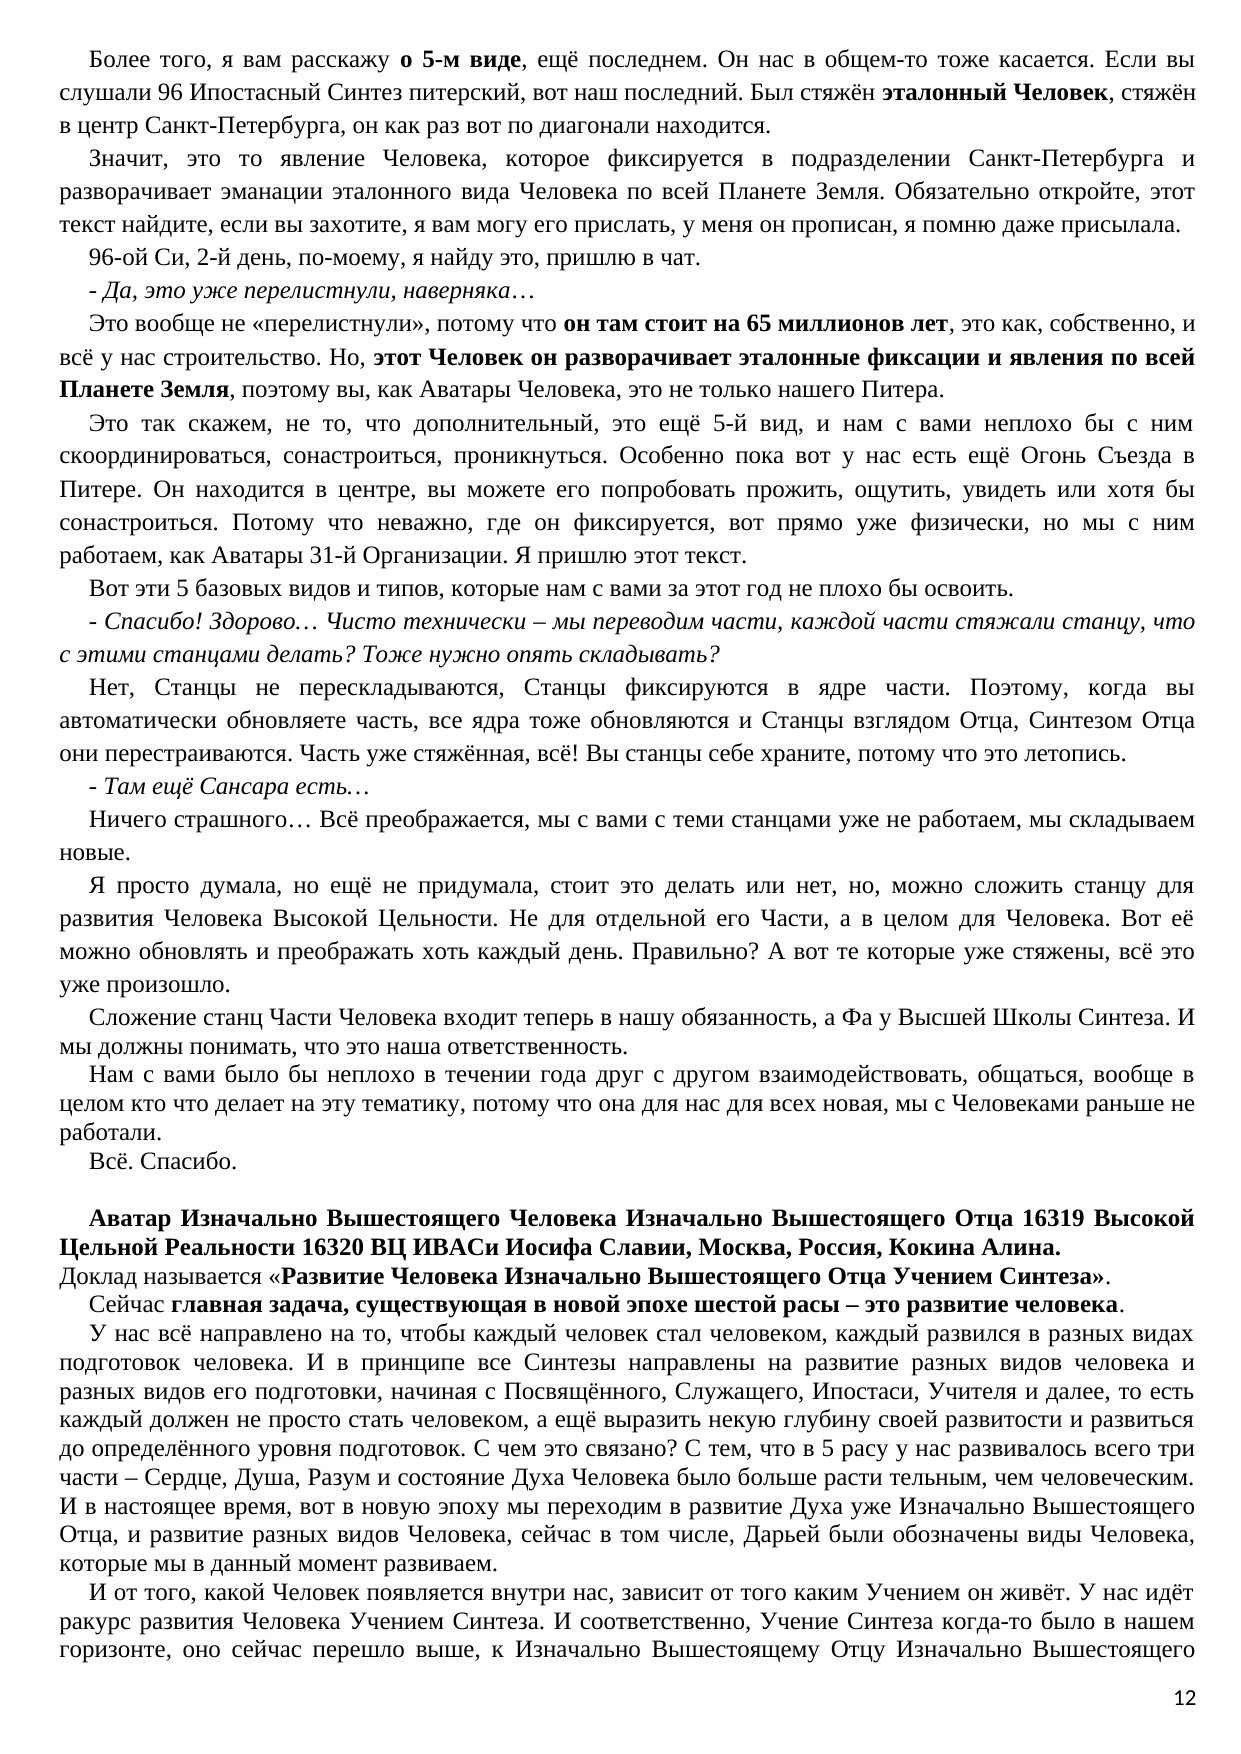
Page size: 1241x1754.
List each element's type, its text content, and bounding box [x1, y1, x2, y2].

text Сложение станц Части Человека входит теперь в нашу обязанность, а Фа у Высшей Школы Синтеза. И мы должны понимать, что это наша ответственность. [59, 1002, 1196, 1059]
text Значит, это то явление Человека, которое фиксируется в подразделении Санкт-Петербурга и разворачивает эманации эталонного вида Человека по всей Планете Земля. Обязательно откройте, этот текст найдите, если вы захотите, я вам могу его прислать, у меня он прописан, я помню даже присылала. [59, 143, 1196, 238]
text Сейчас главная задача, существующая в новой эпохе шестой расы – это развитие человека. [59, 1289, 1196, 1318]
text Доклад называется «Развитие Человека Изначально Вышестоящего Отца Учением Синтеза». [59, 1261, 1196, 1289]
text - Спасибо! Здорово… Чисто технически – мы переводим части, каждой части стяжали станцу, что с этими станцами делать? Тоже нужно опять складывать? [59, 606, 1196, 667]
text Вот эти 5 базовых видов и типов, которые нам с вами за этот год не плохо бы освоить. [59, 573, 1196, 601]
text Это так скажем, не то, что дополнительный, это ещё 5-й вид, и нам с вами неплохо бы с ним скоординироваться, сонастроиться, проникнуться. Особенно пока вот у нас есть ещё Огонь Съезда в Питере. Он находится в центре, вы можете его попробовать прожить, ощутить, увидеть или хотя бы сонастроиться. Потому что неважно, где он фиксируется, вот прямо уже физически, но мы с ним работаем, как Аватары 31-й Организации. Я пришлю этот текст. [59, 408, 1196, 568]
text Это вообще не «перелистнули», потому что он там стоит на 65 миллионов лет, это как, собственно, и всё у нас строительство. Но, этот Человек он разворачивает эталонные фиксации и явления по всей Планете Земля, поэтому вы, как Аватары Человека, это не только нашего Питера. [59, 308, 1196, 403]
text Всё. Спасибо. [59, 1146, 1196, 1174]
text Аватар Изначально Вышестоящего Человека Изначально Вышестоящего Отца 16319 Высокой Цельной Реальности 16320 ВЦ ИВАСи Иосифа Славии, Москва, Россия, Кокина Алина. [59, 1203, 1196, 1261]
text - Там ещё Сансара есть… [59, 771, 1196, 799]
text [59, 1577, 1196, 1663]
text У нас всё направлено на то, чтобы каждый человек стал человеком, каждый развился в разных видах подготовок человека. И в принципе все Синтезы направлены на развитие разных видов человека и разных видов его подготовки, начиная с Посвящённого, Служащего, Ипостаси, Учителя и далее, то есть каждый должен не просто стать человеком, а ещё выразить некую глубину своей развитости и развиться до определённого уровня подготовок. С чем это связано? С тем, что в 5 расу у нас развивалось всего три части – Сердце, Душа, Разум и состояние Духа Человека было больше расти тельным, чем человеческим. И в настоящее время, вот в новую эпоху мы переходим в развитие Духа уже Изначально Вышестоящего Отца, и развитие разных видов Человека, сейчас в том числе, Дарьей были обозначены виды Человека, которые мы в данный момент развиваем. [59, 1318, 1196, 1577]
text - Да, это уже перелистнули, наверняка… [59, 276, 1196, 304]
text Более того, я вам расскажу о 5-м виде, ещё последнем. Он нас в общем-то тоже касается. Если вы слушали 96 Ипостасный Синтез питерский, вот наш последний. Был стяжён эталонный Человек, стяжён в центр Санкт-Петербурга, он как раз вот по диагонали находится. [59, 44, 1196, 139]
text 96-ой Си, 2-й день, по-моему, я найду это, пришлю в чат. [59, 242, 1196, 271]
text Нет, Станцы не перескладываются, Станцы фиксируются в ядре части. Поэтому, когда вы автоматически обновляете часть, все ядра тоже обновляются и Станцы взглядом Отца, Синтезом Отца они перестраиваются. Часть уже стяжённая, всё! Вы станцы себе храните, потому что это летопись. [59, 672, 1196, 767]
text Я просто думала, но ещё не придумала, стоит это делать или нет, но, можно сложить станцу для развития Человека Высокой Цельности. Не для отдельной его Части, а в целом для Человека. Вот её можно обновлять и преображать хоть каждый день. Правильно? А вот те которые уже стяжены, всё это уже произошло. [59, 870, 1196, 998]
text Нам с вами было бы неплохо в течении года друг с другом взаимодействовать, общаться, вообще в целом кто что делает на эту тематику, потому что она для нас для всех новая, мы с Человеками раньше не работали. [59, 1059, 1196, 1146]
text Ничего страшного… Всё преображается, мы с вами с теми станцами уже не работаем, мы складываем новые. [59, 804, 1196, 866]
